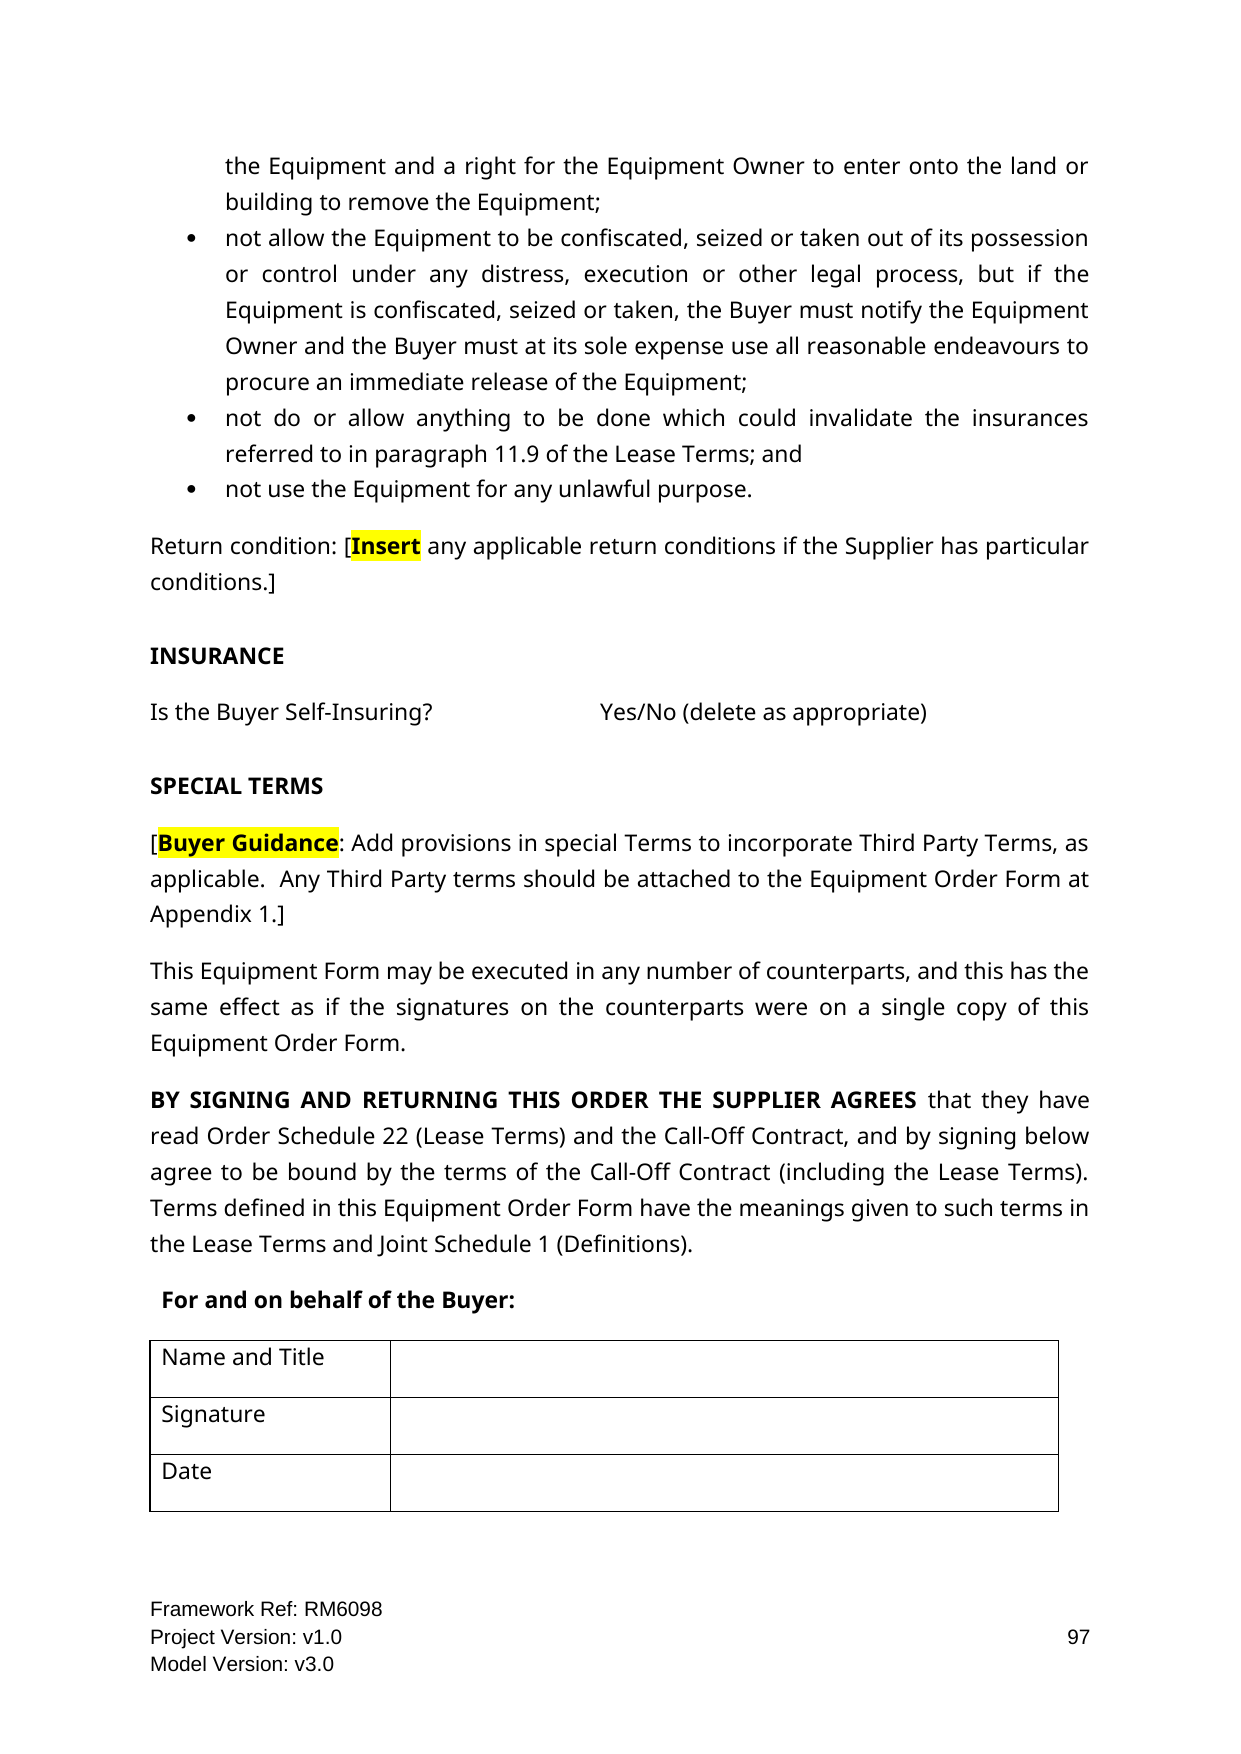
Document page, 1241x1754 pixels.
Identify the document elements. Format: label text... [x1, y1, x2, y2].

table_cell [391, 1398, 1058, 1454]
text INSURANCE [150, 639, 1090, 671]
table_cell [391, 1455, 1058, 1511]
list not do or allow anything to be done which could invalidate the insurances referred to in paragraph 11.9 of the Lease Terms; and [187, 402, 1090, 469]
text This Equipment Form may be executed in any number of counterparts, and this has the same effect as if the signatures on the counterparts were on a single copy of this Equipment Order Form. [150, 955, 1090, 1058]
table_cell [391, 1341, 1058, 1397]
text [Buyer Guidance: Add provisions in special Terms to incorporate Third Party Terms, as applicable. Any Third Party terms should be attached to the Equipment Order Form at Appendix 1.] [150, 827, 1090, 930]
list not use the Equipment for any unlawful purpose. [187, 473, 1090, 505]
table_cell Date [151, 1455, 390, 1511]
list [187, 150, 1090, 217]
text BY SIGNING AND RETURNING THIS ORDER THE SUPPLIER AGREES that they have read Order Schedule 22 (Lease Terms) and the Call-Off Contract, and by signing below agree to be bound by the terms of the Call-Off Contract (including the Lease Terms). Terms defined in this Equipment Order Form have the meanings given to such terms in the Lease Terms and Joint Schedule 1 (Definitions). [150, 1084, 1090, 1259]
table_header For and on behalf of the Buyer: [150, 1284, 1058, 1340]
text SPECIAL TERMS [150, 770, 1090, 801]
list not allow the Equipment to be confiscated, seized or taken out of its possession or control under any distress, execution or other legal process, but if the Equipment is confiscated, seized or taken, the Buyer must notify the Equipment Owner and the Buyer must at its sole expense use all reasonable endeavours to procure an immediate release of the Equipment; [187, 222, 1090, 397]
table_cell Signature [151, 1398, 390, 1454]
table_cell Name and Title [151, 1341, 390, 1397]
text Is the Buyer Self-Insuring? Yes/No (delete as appropriate) [150, 696, 1090, 728]
text Return condition: [Insert any applicable return conditions if the Supplier has particular conditions.] [150, 530, 1090, 597]
